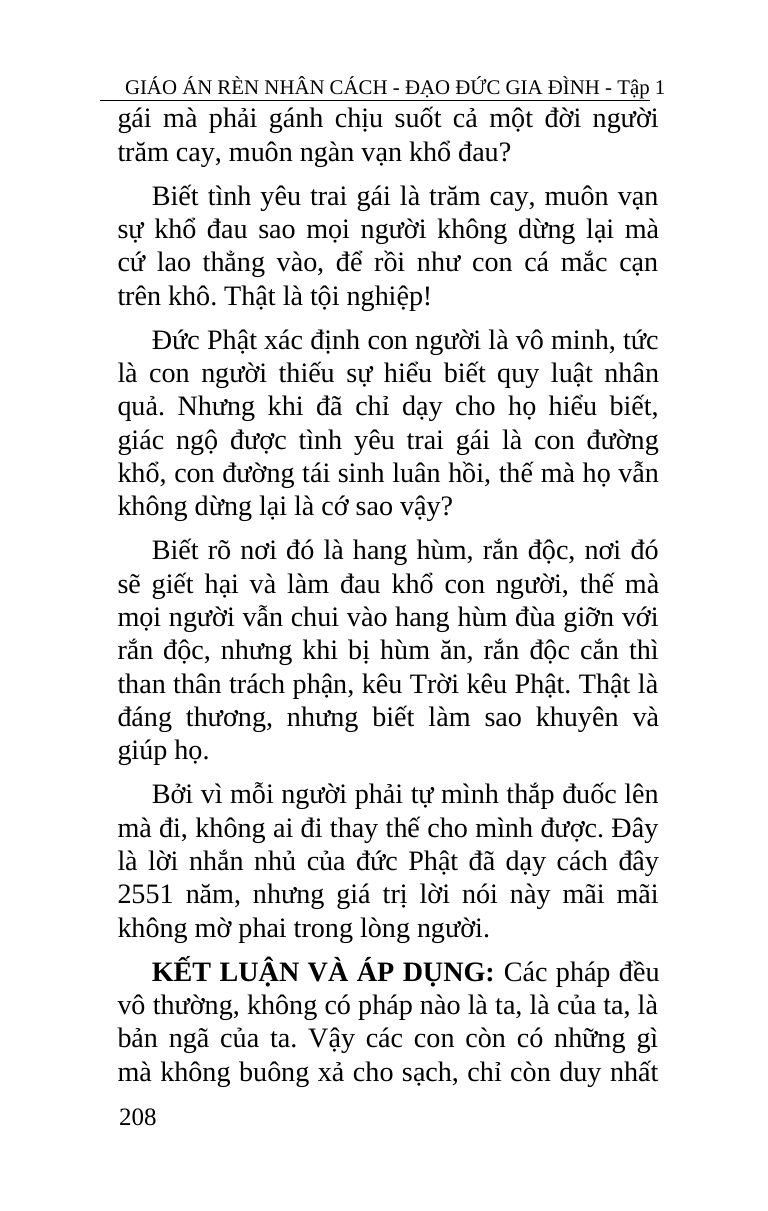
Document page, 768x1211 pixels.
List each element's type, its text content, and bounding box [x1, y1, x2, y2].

text Biết tình yêu trai gái là trăm cay, muôn vạn sự khổ đau sao mọi người không dừng lại mà cứ lao thẳng vào, để rồi như con cá mắc cạn trên khô. Thật là tội nghiệp! [117, 179, 660, 311]
text Biết rõ nơi đó là hang hùm, rắn độc, nơi đó sẽ giết hại và làm đau khổ con người, thế mà mọi người vẫn chui vào hang hùm đùa giỡn với rắn độc, nhưng khi bị hùm ăn, rắn độc cắn thì than thân trách phận, kêu Trời kêu Phật. Thật là đáng thương, nhưng biết làm sao khuyên và giúp họ. [117, 533, 660, 766]
text Đức Phật xác định con người là vô minh, tức là con người thiếu sự hiểu biết quy luật nhân quả. Nhưng khi đã chỉ dạy cho họ hiểu biết, giác ngộ được tình yêu trai gái là con đường khổ, con đường tái sinh luân hồi, thế mà họ vẫn không dừng lại là cớ sao vậy? [117, 323, 660, 522]
text Bởi vì mỗi người phải tự mình thắp đuốc lên mà đi, không ai đi thay thế cho mình được. Đây là lời nhắn nhủ của đức Phật đã dạy cách đây 2551 năm, nhưng giá trị lời nói này mãi mãi không mờ phai trong lòng người. [117, 777, 660, 943]
